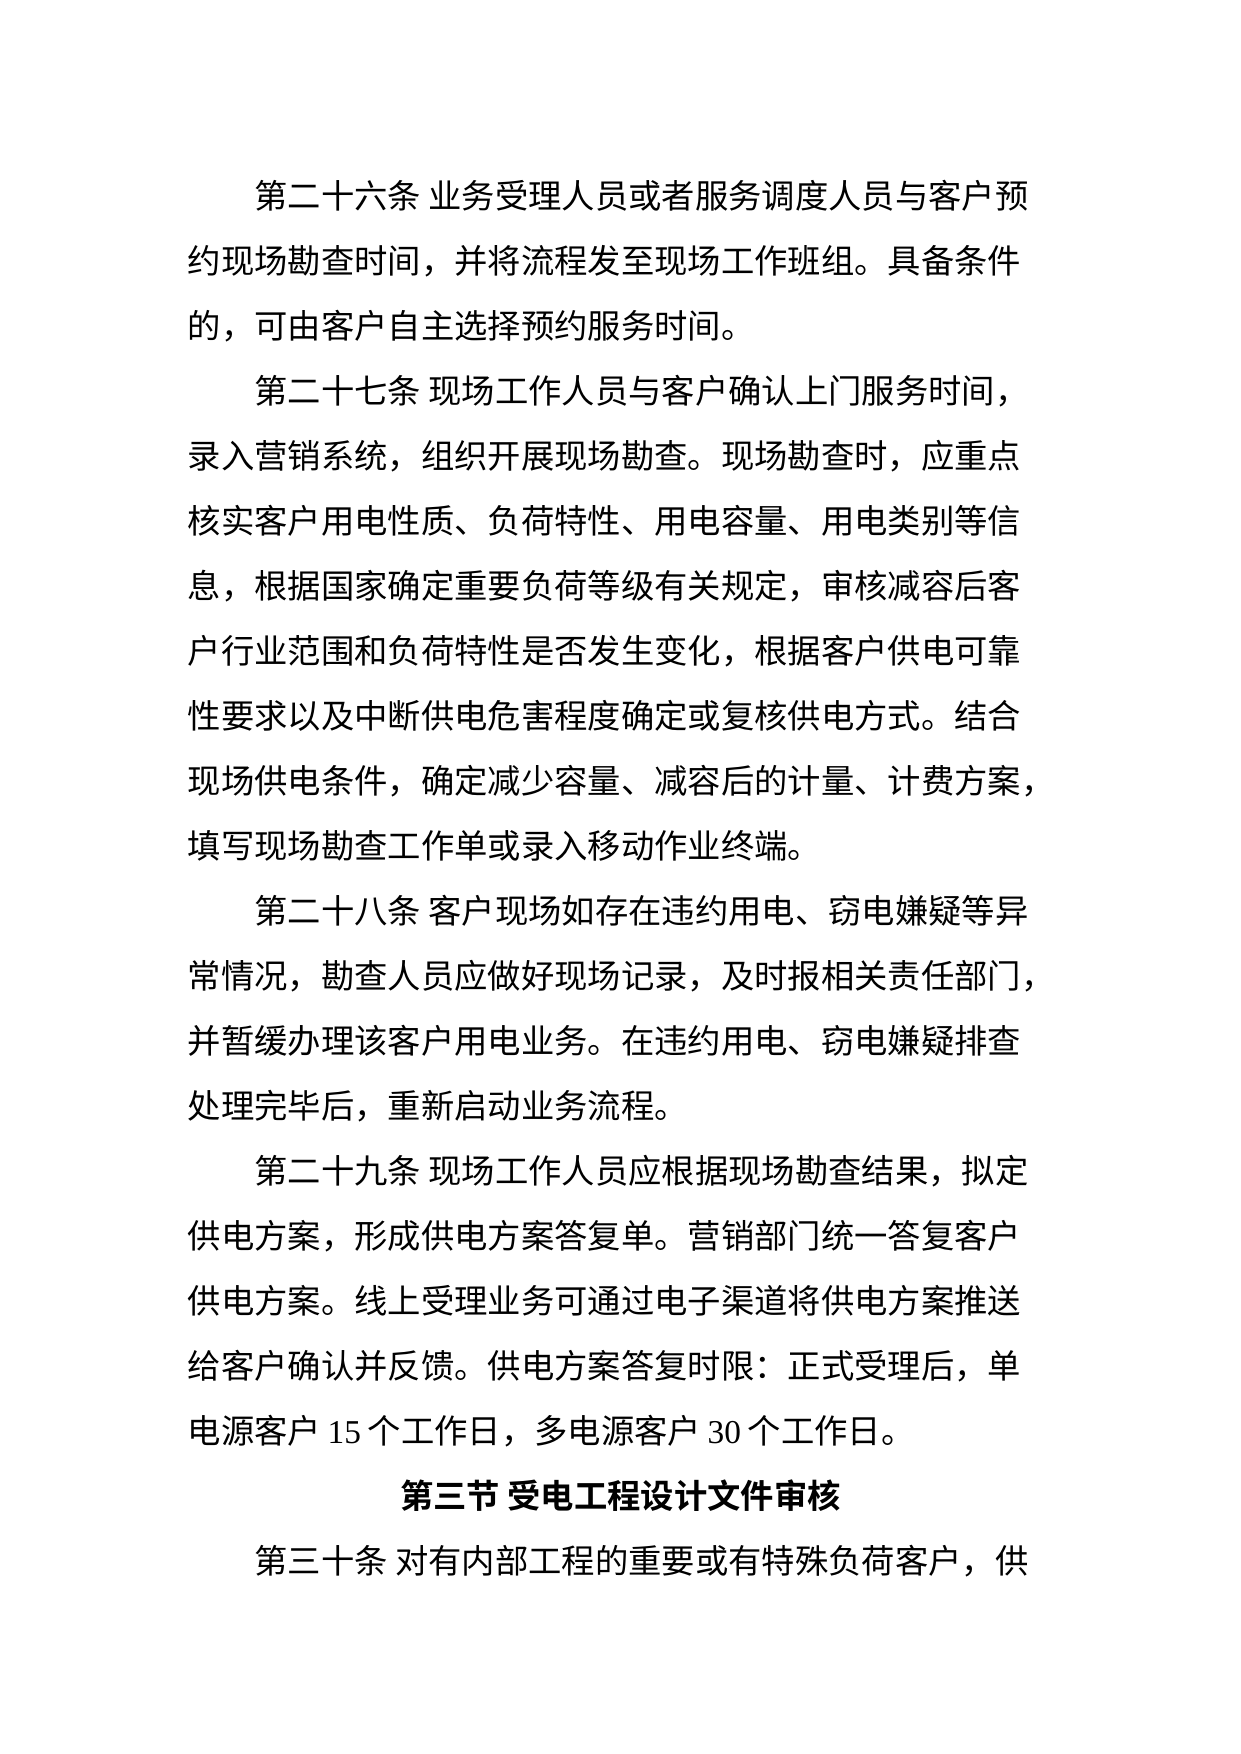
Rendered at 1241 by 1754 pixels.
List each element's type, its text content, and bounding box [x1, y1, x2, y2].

text 第二十九条 现场工作人员应根据现场勘查结果，拟定供电方案，形成供电方案答复单。营销部门统一答复客户供电方案。线上受理业务可通过电子渠道将供电方案推送给客户确认并反馈。供电方案答复时限：正式受理后，单电源客户15个工作日，多电源客户30个工作日。 [187, 1137, 1053, 1462]
text 第二十八条 客户现场如存在违约用电、窃电嫌疑等异常情况，勘查人员应做好现场记录，及时报相关责任部门，并暂缓办理该客户用电业务。在违约用电、窃电嫌疑排查处理完毕后，重新启动业务流程。 [187, 877, 1053, 1137]
text 第二十六条 业务受理人员或者服务调度人员与客户预约现场勘查时间，并将流程发至现场工作班组。具备条件的，可由客户自主选择预约服务时间。 [187, 162, 1053, 357]
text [187, 1527, 1053, 1592]
text 第二十七条 现场工作人员与客户确认上门服务时间，录入营销系统，组织开展现场勘查。现场勘查时，应重点核实客户用电性质、负荷特性、用电容量、用电类别等信息，根据国家确定重要负荷等级有关规定，审核减容后客户行业范围和负荷特性是否发生变化，根据客户供电可靠性要求以及中断供电危害程度确定或复核供电方式。结合现场供电条件，确定减少容量、减容后的计量、计费方案，填写现场勘查工作单或录入移动作业终端。 [187, 357, 1053, 877]
text 第三节 受电工程设计文件审核 [187, 1462, 1053, 1527]
